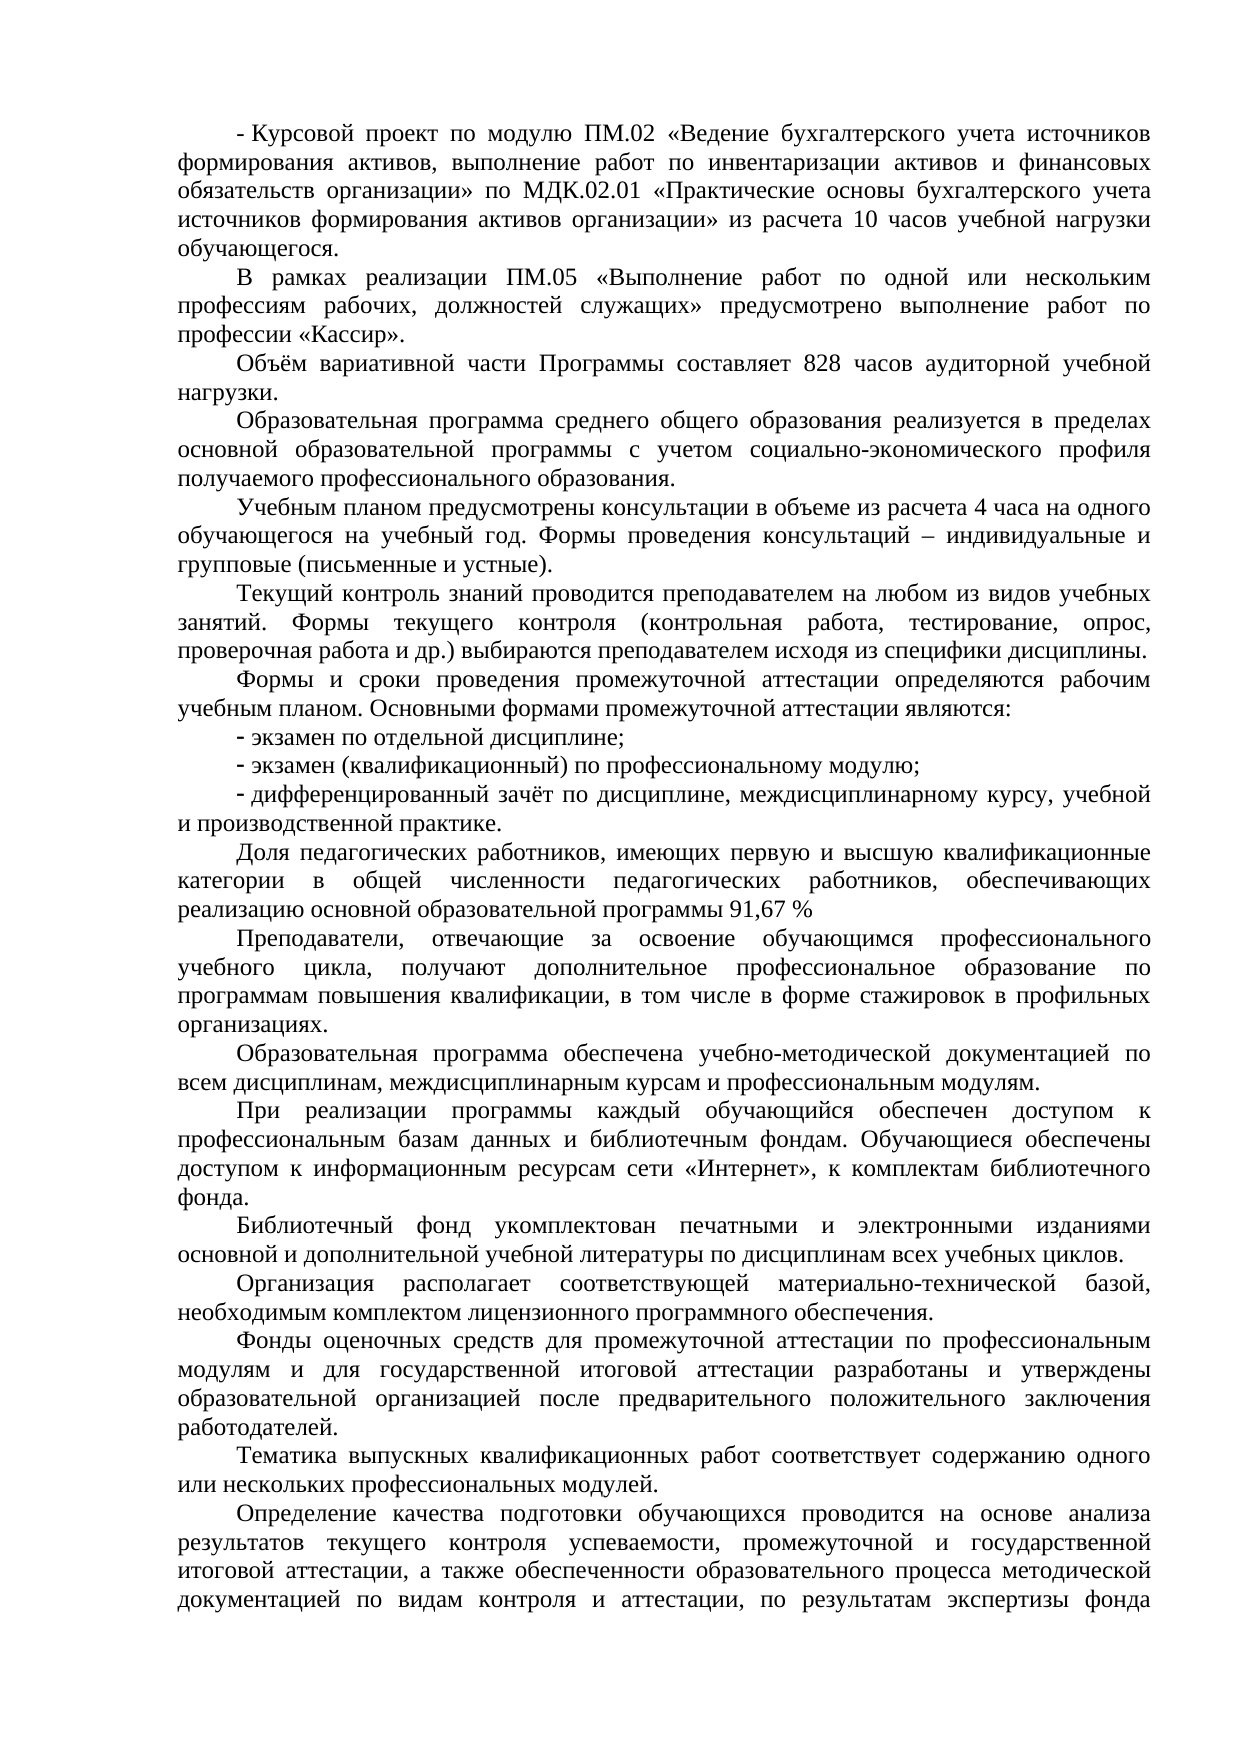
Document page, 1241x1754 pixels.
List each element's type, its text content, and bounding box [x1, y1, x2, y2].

text Фонды оценочных средств для промежуточной аттестации по профессиональным модулям и для государственной итоговой аттестации разработаны и утверждены образовательной организацией после предварительного положительного заключения работодателей. [177, 1326, 1152, 1441]
text Текущий контроль знаний проводится преподавателем на любом из видов учебных занятий. Формы текущего контроля (контрольная работа, тестирование, опрос, проверочная работа и др.) выбираются преподавателем исходя из специфики дисциплины. [177, 578, 1152, 664]
list Курсовой проект по модулю ПМ.02 «Ведение бухгалтерского учета источников формирования активов, выполнение работ по инвентаризации активов и финансовых обязательств организации» по МДК.02.01 «Практические основы бухгалтерского учета источников формирования активов организации» из расчета 10 часов учебной нагрузки обучающегося. [177, 118, 1152, 262]
text Учебным планом предусмотрены консультации в объеме из расчета 4 часа на одного обучающегося на учебный год. Формы проведения консультаций – индивидуальные и групповые (письменные и устные). [177, 492, 1152, 578]
text Преподаватели, отвечающие за освоение обучающимся профессионального учебного цикла, получают дополнительное профессиональное образование по программам повышения квалификации, в том числе в форме стажировок в профильных организациях. [177, 923, 1152, 1038]
text Доля педагогических работников, имеющих первую и высшую квалификационные категории в общей численности педагогических работников, обеспечивающих реализацию основной образовательной программы 91,67 % [177, 837, 1152, 923]
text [177, 1498, 1152, 1613]
text Тематика выпускных квалификационных работ соответствует содержанию одного или нескольких профессиональных модулей. [177, 1441, 1152, 1498]
text Формы и сроки проведения промежуточной аттестации определяются рабочим учебным планом. Основными формами промежуточной аттестации являются: [177, 664, 1152, 722]
list экзамен по отдельной дисциплине; [177, 722, 1152, 751]
text При реализации программы каждый обучающийся обеспечен доступом к профессиональным базам данных и библиотечным фондам. Обучающиеся обеспечены доступом к информационным ресурсам сети «Интернет», к комплектам библиотечного фонда. [177, 1096, 1152, 1211]
text Организация располагает соответствующей материально-технической базой, необходимым комплектом лицензионного программного обеспечения. [177, 1268, 1152, 1326]
list экзамен (квалификационный) по профессиональному модулю; [177, 751, 1152, 779]
text Библиотечный фонд укомплектован печатными и электронными изданиями основной и дополнительной учебной литературы по дисциплинам всех учебных циклов. [177, 1211, 1152, 1268]
text Образовательная программа обеспечена учебно-методической документацией по всем дисциплинам, междисциплинарным курсам и профессиональным модулям. [177, 1038, 1152, 1096]
text В рамках реализации ПМ.05 «Выполнение работ по одной или нескольким профессиям рабочих, должностей служащих» предусмотрено выполнение работ по профессии «Кассир». [177, 262, 1152, 348]
text Объём вариативной части Программы составляет 828 часов аудиторной учебной нагрузки. [177, 348, 1152, 406]
list дифференцированный зачёт по дисциплине, междисциплинарному курсу, учебной и производственной практике. [177, 779, 1152, 837]
text Образовательная программа среднего общего образования реализуется в пределах основной образовательной программы с учетом социально-экономического профиля получаемого профессионального образования. [177, 406, 1152, 492]
